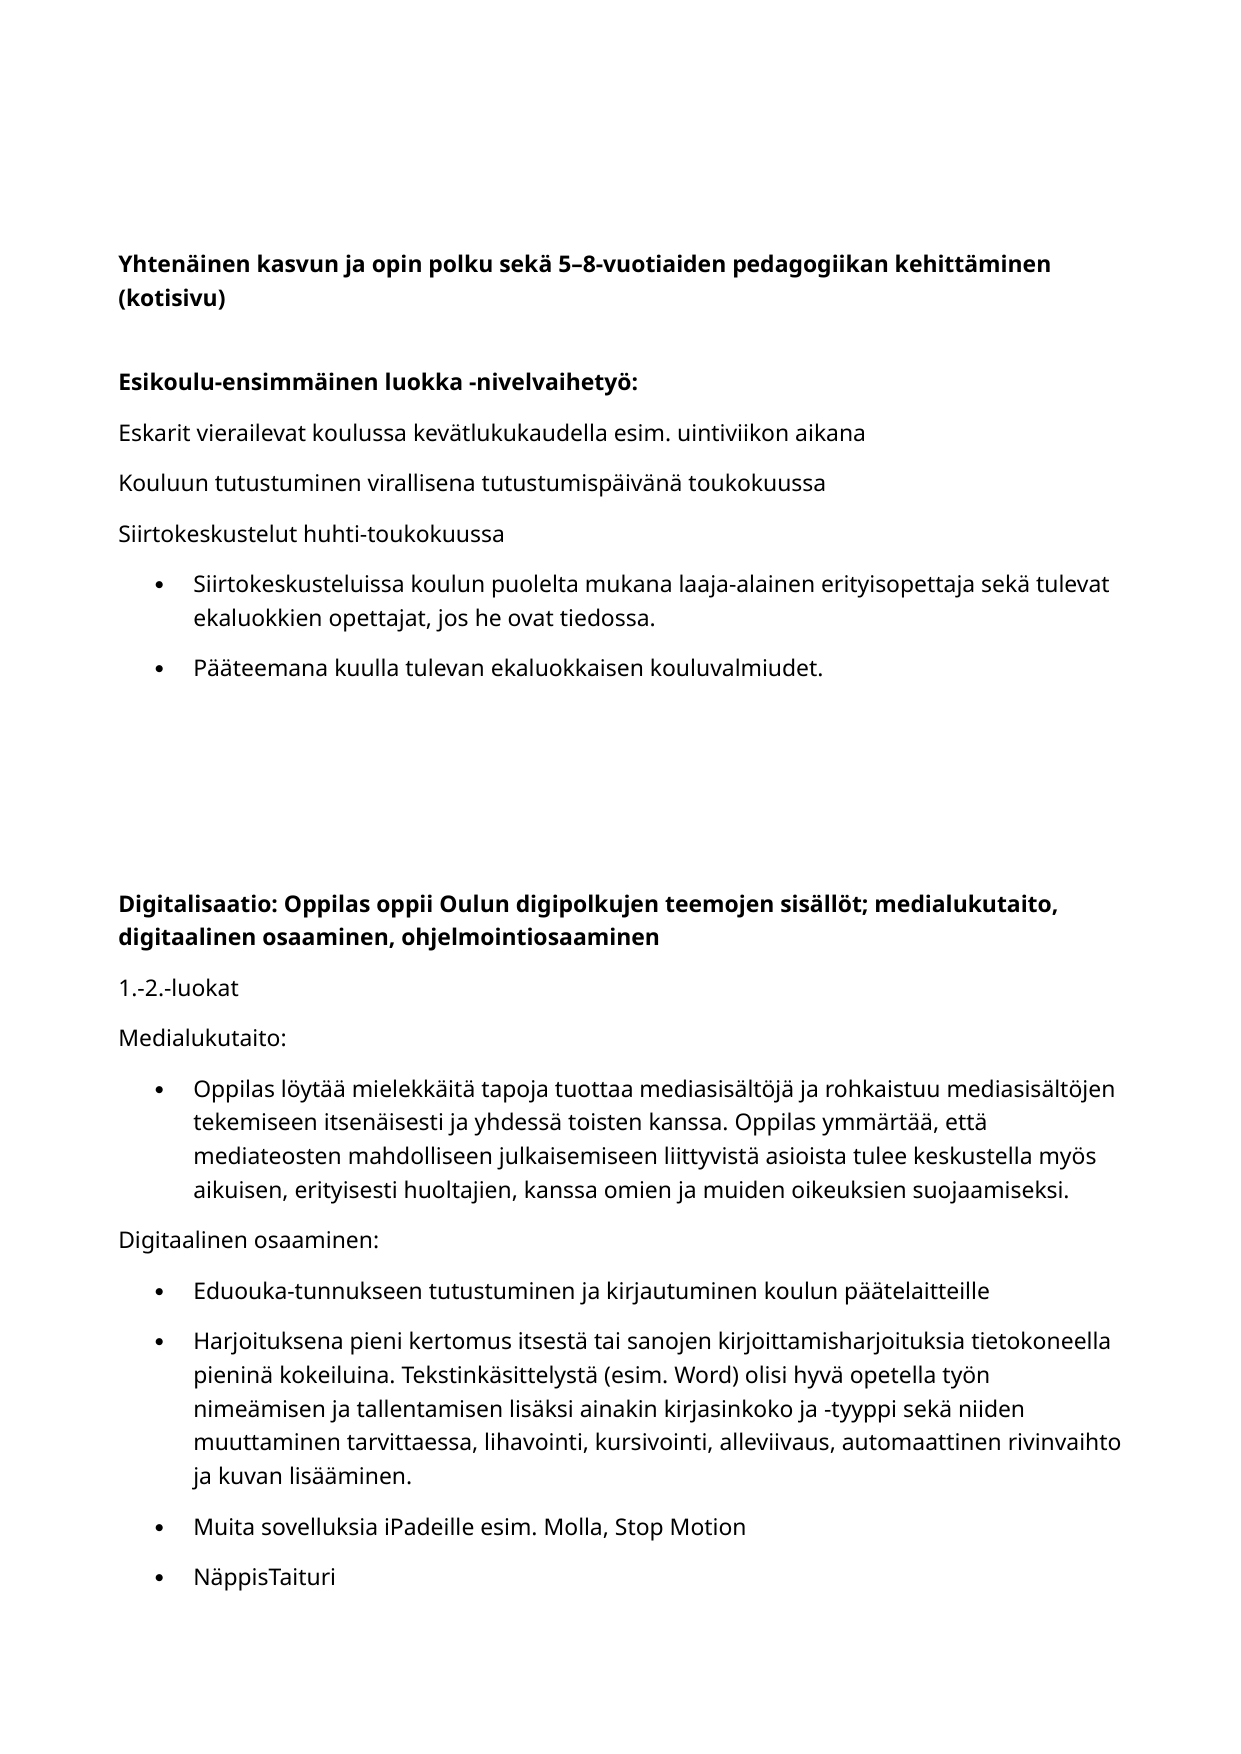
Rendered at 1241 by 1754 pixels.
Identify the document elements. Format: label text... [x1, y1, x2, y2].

list Pääteemana kuulla tulevan ekaluokkaisen kouluvalmiudet. [156, 652, 1122, 683]
text 1.-2.-luokat [118, 972, 1122, 1003]
list Eduouka-tunnukseen tutustuminen ja kirjautuminen koulun päätelaitteille [156, 1275, 1122, 1306]
text Digitalisaatio: Oppilas oppii Oulun digipolkujen teemojen sisällöt; medialukutaito, digitaalinen osaaminen, ohjelmointiosaaminen [118, 888, 1122, 953]
text Digitaalinen osaaminen: [118, 1224, 1122, 1256]
list Muita sovelluksia iPadeille esim. Molla, Stop Motion [156, 1511, 1122, 1542]
list NäppisTaituri [156, 1561, 1122, 1592]
text Kouluun tutustuminen virallisena tutustumispäivänä toukokuussa [118, 467, 1122, 498]
text Esikoulu-ensimmäinen luokka -nivelvaihetyö: [118, 366, 1122, 398]
text Siirtokeskustelut huhti-toukokuussa [118, 518, 1122, 549]
text Medialukutaito: [118, 1022, 1122, 1053]
text Eskarit vierailevat koulussa kevätlukukaudella esim. uintiviikon aikana [118, 417, 1122, 448]
list Siirtokeskusteluissa koulun puolelta mukana laaja-alainen erityisopettaja sekä tulevat ekaluokkien opettajat, jos he ovat tiedossa. [156, 568, 1122, 633]
list Harjoituksena pieni kertomus itsestä tai sanojen kirjoittamisharjoituksia tietokoneella pieninä kokeiluina. Tekstinkäsittelystä (esim. Word) olisi hyvä opetella työn nimeämisen ja tallentamisen lisäksi ainakin kirjasinkoko ja -tyyppi sekä niiden muuttaminen tarvittaessa, lihavointi, kursivointi, alleviivaus, automaattinen rivinvaihto ja kuvan lisääminen. [156, 1325, 1122, 1491]
text Yhtenäinen kasvun ja opin polku sekä 5–8-vuotiaiden pedagogiikan kehittäminen (kotisivu) [118, 248, 1122, 347]
list Oppilas löytää mielekkäitä tapoja tuottaa mediasisältöjä ja rohkaistuu mediasisältöjen tekemiseen itsenäisesti ja yhdessä toisten kanssa. Oppilas ymmärtää, että mediateosten mahdolliseen julkaisemiseen liittyvistä asioista tulee keskustella myös aikuisen, erityisesti huoltajien, kanssa omien ja muiden oikeuksien suojaamiseksi. [156, 1073, 1122, 1205]
